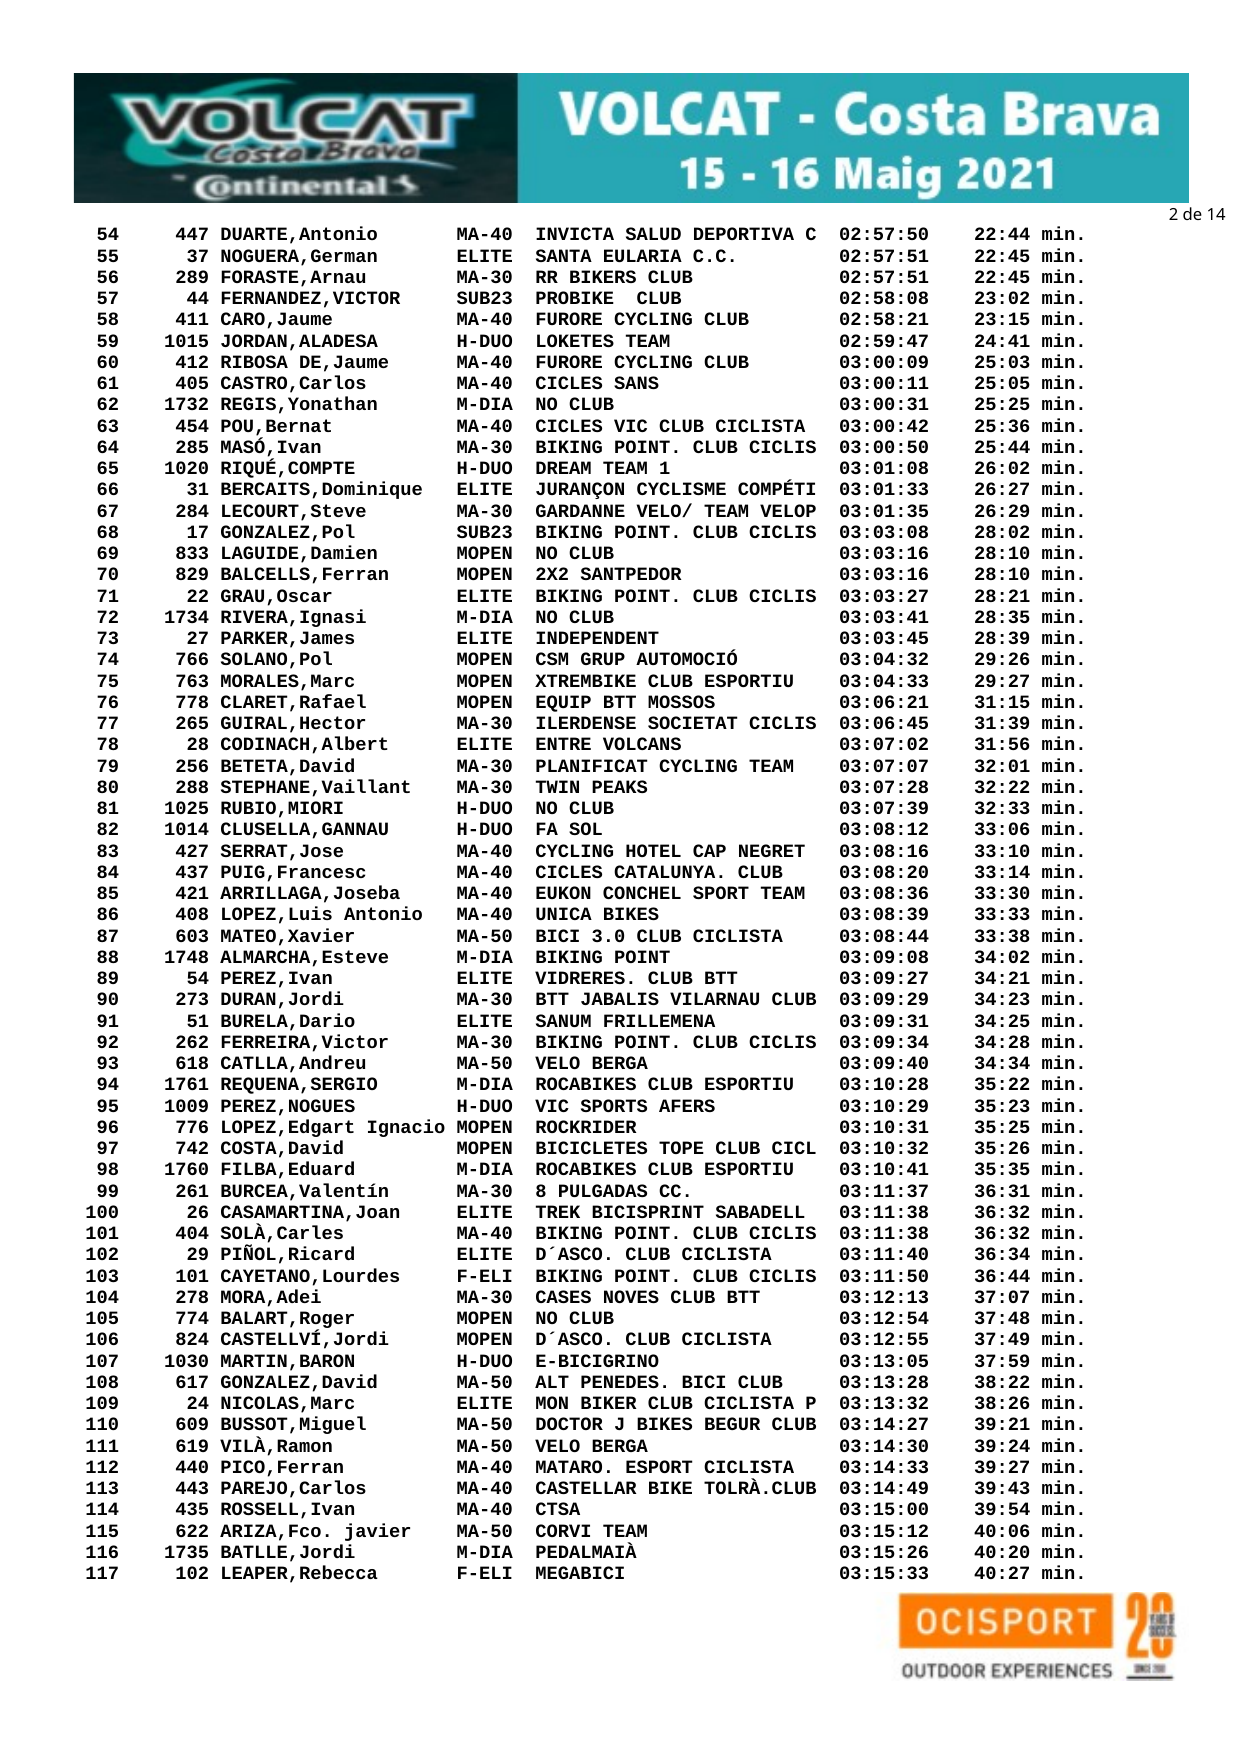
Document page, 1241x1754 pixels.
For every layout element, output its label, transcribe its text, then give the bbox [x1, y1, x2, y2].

text 93 618 CATLLA,Andreu MA-50 VELO BERGA 03:09:40 34:34 min. [74, 1054, 1225, 1075]
text 62 1732 REGIS,Yonathan M-DIA NO CLUB 03:00:31 25:25 min. [74, 395, 1225, 416]
text 58 411 CARO,Jaume MA-40 FURORE CYCLING CLUB 02:58:21 23:15 min. [74, 310, 1225, 331]
text 110 609 BUSSOT,Miguel MA-50 DOCTOR J BIKES BEGUR CLUB 03:14:27 39:21 min. [74, 1415, 1225, 1436]
text 84 437 PUIG,Francesc MA-40 CICLES CATALUNYA. CLUB 03:08:20 33:14 min. [74, 863, 1225, 884]
text 113 443 PAREJO,Carlos MA-40 CASTELLAR BIKE TOLRÀ.CLUB 03:14:49 39:43 min. [74, 1479, 1225, 1500]
text 99 261 BURCEA,Valentín MA-30 8 PULGADAS CC. 03:11:37 36:31 min. [74, 1181, 1225, 1203]
text 81 1025 RUBIO,MIORI H-DUO NO CLUB 03:07:39 32:33 min. [74, 799, 1225, 820]
text 83 427 SERRAT,Jose MA-40 CYCLING HOTEL CAP NEGRET 03:08:16 33:10 min. [74, 841, 1225, 863]
text 75 763 MORALES,Marc MOPEN XTREMBIKE CLUB ESPORTIU 03:04:33 29:27 min. [74, 671, 1225, 693]
text 95 1009 PEREZ,NOGUES H-DUO VIC SPORTS AFERS 03:10:29 35:23 min. [74, 1096, 1225, 1118]
text 102 29 PIÑOL,Ricard ELITE D´ASCO. CLUB CICLISTA 03:11:40 36:34 min. [74, 1245, 1225, 1266]
text 109 24 NICOLAS,Marc ELITE MON BIKER CLUB CICLISTA P 03:13:32 38:26 min. [74, 1394, 1225, 1415]
text 68 17 GONZALEZ,Pol SUB23 BIKING POINT. CLUB CICLIS 03:03:08 28:02 min. [74, 523, 1225, 544]
text 117 102 LEAPER,Rebecca F-ELI MEGABICI 03:15:33 40:27 min. [74, 1564, 1225, 1585]
text 72 1734 RIVERA,Ignasi M-DIA NO CLUB 03:03:41 28:35 min. [74, 608, 1225, 629]
text 104 278 MORA,Adei MA-30 CASES NOVES CLUB BTT 03:12:13 37:07 min. [74, 1288, 1225, 1309]
text 82 1014 CLUSELLA,GANNAU H-DUO FA SOL 03:08:12 33:06 min. [74, 820, 1225, 841]
text 86 408 LOPEZ,Luis Antonio MA-40 UNICA BIKES 03:08:39 33:33 min. [74, 905, 1225, 926]
text 115 622 ARIZA,Fco. javier MA-50 CORVI TEAM 03:15:12 40:06 min. [74, 1521, 1225, 1543]
text 105 774 BALART,Roger MOPEN NO CLUB 03:12:54 37:48 min. [74, 1309, 1225, 1330]
text 76 778 CLARET,Rafael MOPEN EQUIP BTT MOSSOS 03:06:21 31:15 min. [74, 693, 1225, 714]
text 116 1735 BATLLE,Jordi M-DIA PEDALMAIÀ 03:15:26 40:20 min. [74, 1543, 1225, 1564]
text 90 273 DURAN,Jordi MA-30 BTT JABALIS VILARNAU CLUB 03:09:29 34:23 min. [74, 990, 1225, 1011]
text 107 1030 MARTIN,BARON H-DUO E-BICIGRINO 03:13:05 37:59 min. [74, 1351, 1225, 1373]
text 63 454 POU,Bernat MA-40 CICLES VIC CLUB CICLISTA 03:00:42 25:36 min. [74, 416, 1225, 438]
text 64 285 MASÓ,Ivan MA-30 BIKING POINT. CLUB CICLIS 03:00:50 25:44 min. [74, 438, 1225, 459]
picture [73, 1592, 1189, 1681]
text 59 1015 JORDAN,ALADESA H-DUO LOKETES TEAM 02:59:47 24:41 min. [74, 331, 1225, 353]
text 71 22 GRAU,Oscar ELITE BIKING POINT. CLUB CICLIS 03:03:27 28:21 min. [74, 586, 1225, 608]
text 65 1020 RIQUÉ,COMPTE H-DUO DREAM TEAM 1 03:01:08 26:02 min. [74, 459, 1225, 480]
text 92 262 FERREIRA,Victor MA-30 BIKING POINT. CLUB CICLIS 03:09:34 34:28 min. [74, 1033, 1225, 1054]
text 73 27 PARKER,James ELITE INDEPENDENT 03:03:45 28:39 min. [74, 629, 1225, 650]
text 114 435 ROSSELL,Ivan MA-40 CTSA 03:15:00 39:54 min. [74, 1500, 1225, 1521]
text 55 37 NOGUERA,German ELITE SANTA EULARIA C.C. 02:57:51 22:45 min. [74, 246, 1225, 268]
text 54 447 DUARTE,Antonio MA-40 INVICTA SALUD DEPORTIVA C 02:57:50 22:44 min. [74, 225, 1225, 246]
text 97 742 COSTA,David MOPEN BICICLETES TOPE CLUB CICL 03:10:32 35:26 min. [74, 1139, 1225, 1160]
text 57 44 FERNANDEZ,VICTOR SUB23 PROBIKE CLUB 02:58:08 23:02 min. [74, 289, 1225, 310]
text 88 1748 ALMARCHA,Esteve M-DIA BIKING POINT 03:09:08 34:02 min. [74, 948, 1225, 969]
text 111 619 VILÀ,Ramon MA-50 VELO BERGA 03:14:30 39:24 min. [74, 1436, 1225, 1458]
text 106 824 CASTELLVÍ,Jordi MOPEN D´ASCO. CLUB CICLISTA 03:12:55 37:49 min. [74, 1330, 1225, 1351]
text 112 440 PICO,Ferran MA-40 MATARO. ESPORT CICLISTA 03:14:33 39:27 min. [74, 1458, 1225, 1479]
text 70 829 BALCELLS,Ferran MOPEN 2X2 SANTPEDOR 03:03:16 28:10 min. [74, 565, 1225, 586]
text 74 766 SOLANO,Pol MOPEN CSM GRUP AUTOMOCIÓ 03:04:32 29:26 min. [74, 650, 1225, 671]
text 108 617 GONZALEZ,David MA-50 ALT PENEDES. BICI CLUB 03:13:28 38:22 min. [74, 1373, 1225, 1394]
text 80 288 STEPHANE,Vaillant MA-30 TWIN PEAKS 03:07:28 32:22 min. [74, 778, 1225, 799]
text 98 1760 FILBA,Eduard M-DIA ROCABIKES CLUB ESPORTIU 03:10:41 35:35 min. [74, 1160, 1225, 1181]
text 79 256 BETETA,David MA-30 PLANIFICAT CYCLING TEAM 03:07:07 32:01 min. [74, 756, 1225, 778]
text 56 289 FORASTE,Arnau MA-30 RR BIKERS CLUB 02:57:51 22:45 min. [74, 268, 1225, 289]
text 101 404 SOLÀ,Carles MA-40 BIKING POINT. CLUB CICLIS 03:11:38 36:32 min. [74, 1224, 1225, 1245]
text 89 54 PEREZ,Ivan ELITE VIDRERES. CLUB BTT 03:09:27 34:21 min. [74, 969, 1225, 990]
text 100 26 CASAMARTINA,Joan ELITE TREK BICISPRINT SABADELL 03:11:38 36:32 min. [74, 1203, 1225, 1224]
picture [73, 73, 1189, 203]
text 91 51 BURELA,Dario ELITE SANUM FRILLEMENA 03:09:31 34:25 min. [74, 1011, 1225, 1033]
text 85 421 ARRILLAGA,Joseba MA-40 EUKON CONCHEL SPORT TEAM 03:08:36 33:30 min. [74, 884, 1225, 905]
text 67 284 LECOURT,Steve MA-30 GARDANNE VELO/ TEAM VELOP 03:01:35 26:29 min. [74, 501, 1225, 523]
text 78 28 CODINACH,Albert ELITE ENTRE VOLCANS 03:07:02 31:56 min. [74, 735, 1225, 756]
text 94 1761 REQUENA,SERGIO M-DIA ROCABIKES CLUB ESPORTIU 03:10:28 35:22 min. [74, 1075, 1225, 1096]
text 61 405 CASTRO,Carlos MA-40 CICLES SANS 03:00:11 25:05 min. [74, 374, 1225, 395]
text 96 776 LOPEZ,Edgart Ignacio MOPEN ROCKRIDER 03:10:31 35:25 min. [74, 1118, 1225, 1139]
text 103 101 CAYETANO,Lourdes F-ELI BIKING POINT. CLUB CICLIS 03:11:50 36:44 min. [74, 1266, 1225, 1288]
text 87 603 MATEO,Xavier MA-50 BICI 3.0 CLUB CICLISTA 03:08:44 33:38 min. [74, 926, 1225, 948]
text 60 412 RIBOSA DE,Jaume MA-40 FURORE CYCLING CLUB 03:00:09 25:03 min. [74, 353, 1225, 374]
text 66 31 BERCAITS,Dominique ELITE JURANÇON CYCLISME COMPÉTI 03:01:33 26:27 min. [74, 480, 1225, 501]
text 77 265 GUIRAL,Hector MA-30 ILERDENSE SOCIETAT CICLIS 03:06:45 31:39 min. [74, 714, 1225, 735]
text 69 833 LAGUIDE,Damien MOPEN NO CLUB 03:03:16 28:10 min. [74, 544, 1225, 565]
